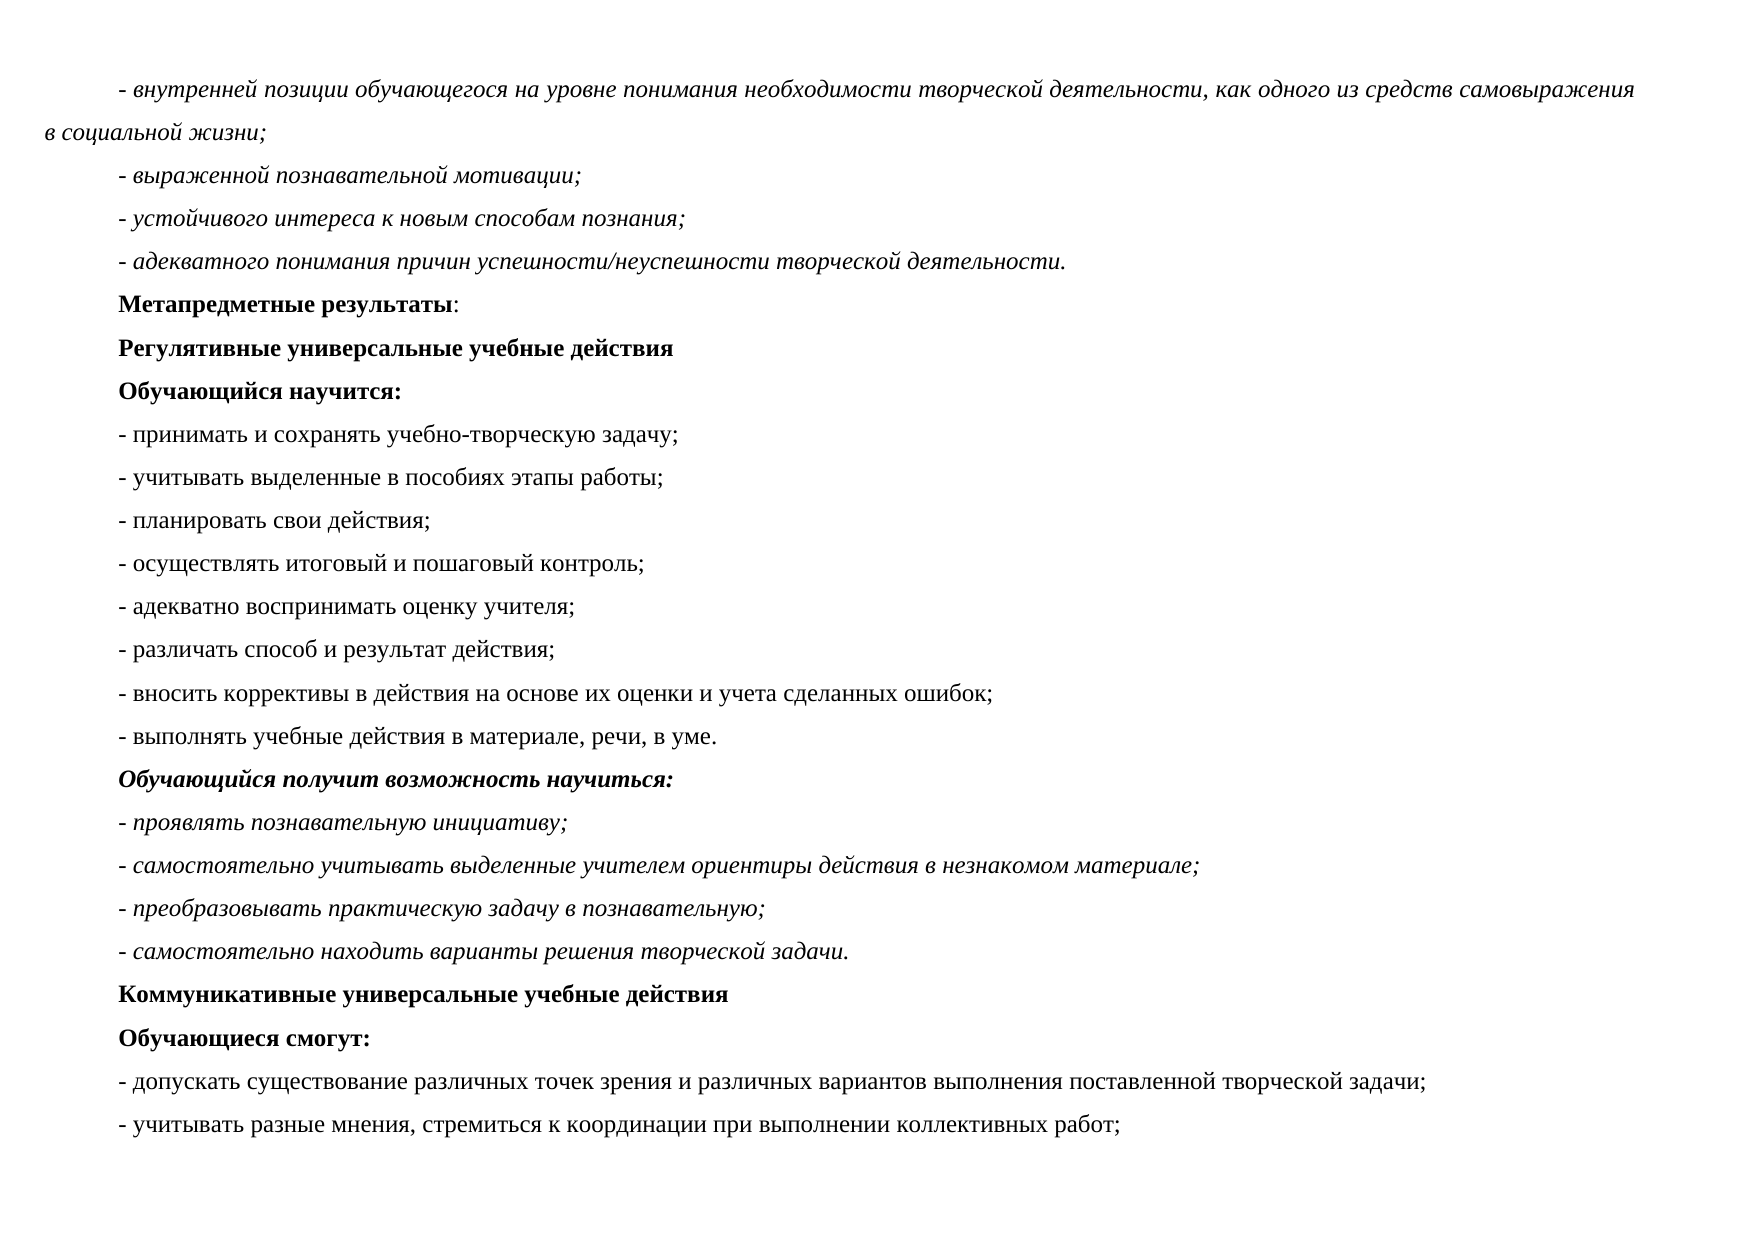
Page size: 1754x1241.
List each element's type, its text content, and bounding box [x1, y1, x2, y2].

text - самостоятельно находить варианты решения творческой задачи. [44, 936, 1636, 965]
text - устойчивого интереса к новым способам познания; [44, 203, 1636, 232]
text - учитывать выделенные в пособиях этапы работы; [44, 462, 1636, 491]
text - проявлять познавательную инициативу; [44, 807, 1636, 836]
text - адекватно воспринимать оценку учителя; [44, 591, 1636, 620]
text Обучающийся получит возможность научиться: [44, 764, 1636, 793]
text - преобразовывать практическую задачу в познавательную; [44, 893, 1636, 922]
text - выполнять учебные действия в материале, речи, в уме. [44, 721, 1636, 749]
text - учитывать разные мнения, стремиться к координации при выполнении коллективных работ; [44, 1109, 1636, 1138]
text - внутренней позиции обучающегося на уровне понимания необходимости творческой деятельности, как одного из средств самовыражения в социальной жизни; [44, 74, 1636, 146]
text Метапредметные результаты: [44, 289, 1636, 318]
text - планировать свои действия; [44, 505, 1636, 534]
text - самостоятельно учитывать выделенные учителем ориентиры действия в незнакомом материале; [44, 850, 1636, 879]
text - адекватного понимания причин успешности/неуспешности творческой деятельности. [44, 246, 1636, 275]
text - принимать и сохранять учебно-творческую задачу; [44, 419, 1636, 448]
text - вносить коррективы в действия на основе их оценки и учета сделанных ошибок; [44, 678, 1636, 706]
text - выраженной познавательной мотивации; [44, 160, 1636, 189]
text - различать способ и результат действия; [44, 634, 1636, 663]
text Регулятивные универсальные учебные действия [44, 333, 1636, 361]
text - допускать существование различных точек зрения и различных вариантов выполнения поставленной творческой задачи; [44, 1066, 1636, 1094]
text Обучающийся научится: [44, 376, 1636, 404]
text - осуществлять итоговый и пошаговый контроль; [44, 548, 1636, 577]
text Коммуникативные универсальные учебные действия [44, 979, 1636, 1008]
text Обучающиеся смогут: [44, 1023, 1636, 1051]
